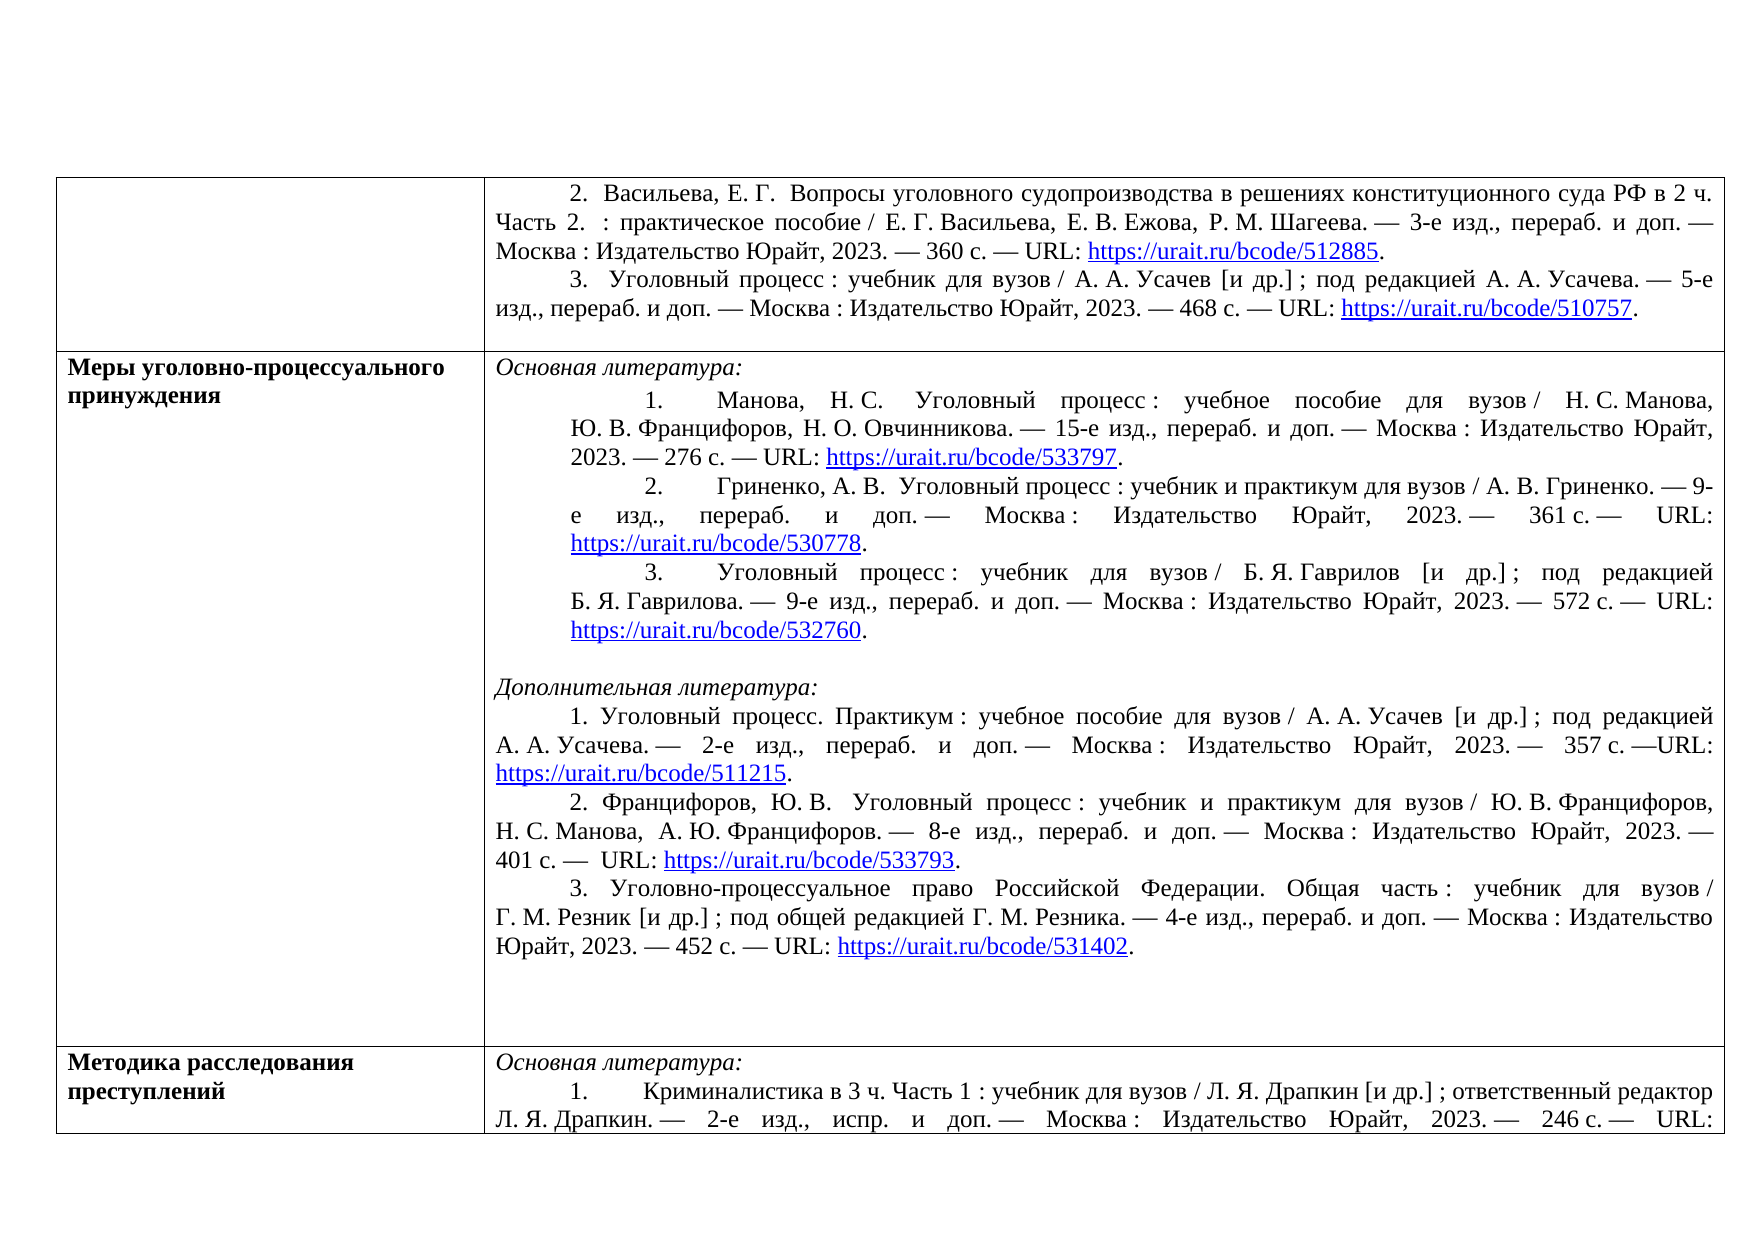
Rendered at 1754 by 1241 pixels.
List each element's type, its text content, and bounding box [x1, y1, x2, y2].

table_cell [485, 1047, 1724, 1133]
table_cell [57, 1047, 484, 1133]
table_cell Основная литература: Манова, Н. С. Уголовный процесс : учебное пособие для вузов / Н. С. Манова, Ю. В. Францифоров, Н. О. Овчинникова. — 15-е изд., перераб. и доп. — Москва : Издательство Юрайт, 2023. — 276 с. — URL: https://urait.ru/bcode/533797. Гриненко, А. В. Уголовный процесс : учебник и практикум для вузов / А. В. Гриненко. — 9-е изд., перераб. и доп. — Москва : Издательство Юрайт, 2023. — 361 с. — URL: https://urait.ru/bcode/530778. Уголовный процесс : учебник для вузов / Б. Я. Гаврилов [и др.] ; под редакцией Б. Я. Гаврилова. — 9-е изд., перераб. и доп. — Москва : Издательство Юрайт, 2023. — 572 с. — URL: https://urait.ru/bcode/532760. Дополнительная литература: 1. Уголовный процесс. Практикум : учебное пособие для вузов / А. А. Усачев [и др.] ; под редакцией А. А. Усачева. — 2-е изд., перераб. и доп. — Москва : Издательство Юрайт, 2023. — 357 с. —URL: https://urait.ru/bcode/511215. 2. Францифоров, Ю. В. Уголовный процесс : учебник и практикум для вузов / Ю. В. Францифоров, Н. С. Манова, А. Ю. Францифоров. — 8-е изд., перераб. и доп. — Москва : Издательство Юрайт, 2023. — 401 с. — URL: https://urait.ru/bcode/533793. 3. Уголовно-процессуальное право Российской Федерации. Общая часть : учебник для вузов / Г. М. Резник [и др.] ; под общей редакцией Г. М. Резника. — 4-е изд., перераб. и доп. — Москва : Издательство Юрайт, 2023. — 452 с. — URL: https://urait.ru/bcode/531402. [485, 352, 1724, 1046]
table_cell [57, 178, 484, 351]
table_cell Меры уголовно-процессуального принуждения [57, 352, 484, 1046]
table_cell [485, 178, 1724, 351]
